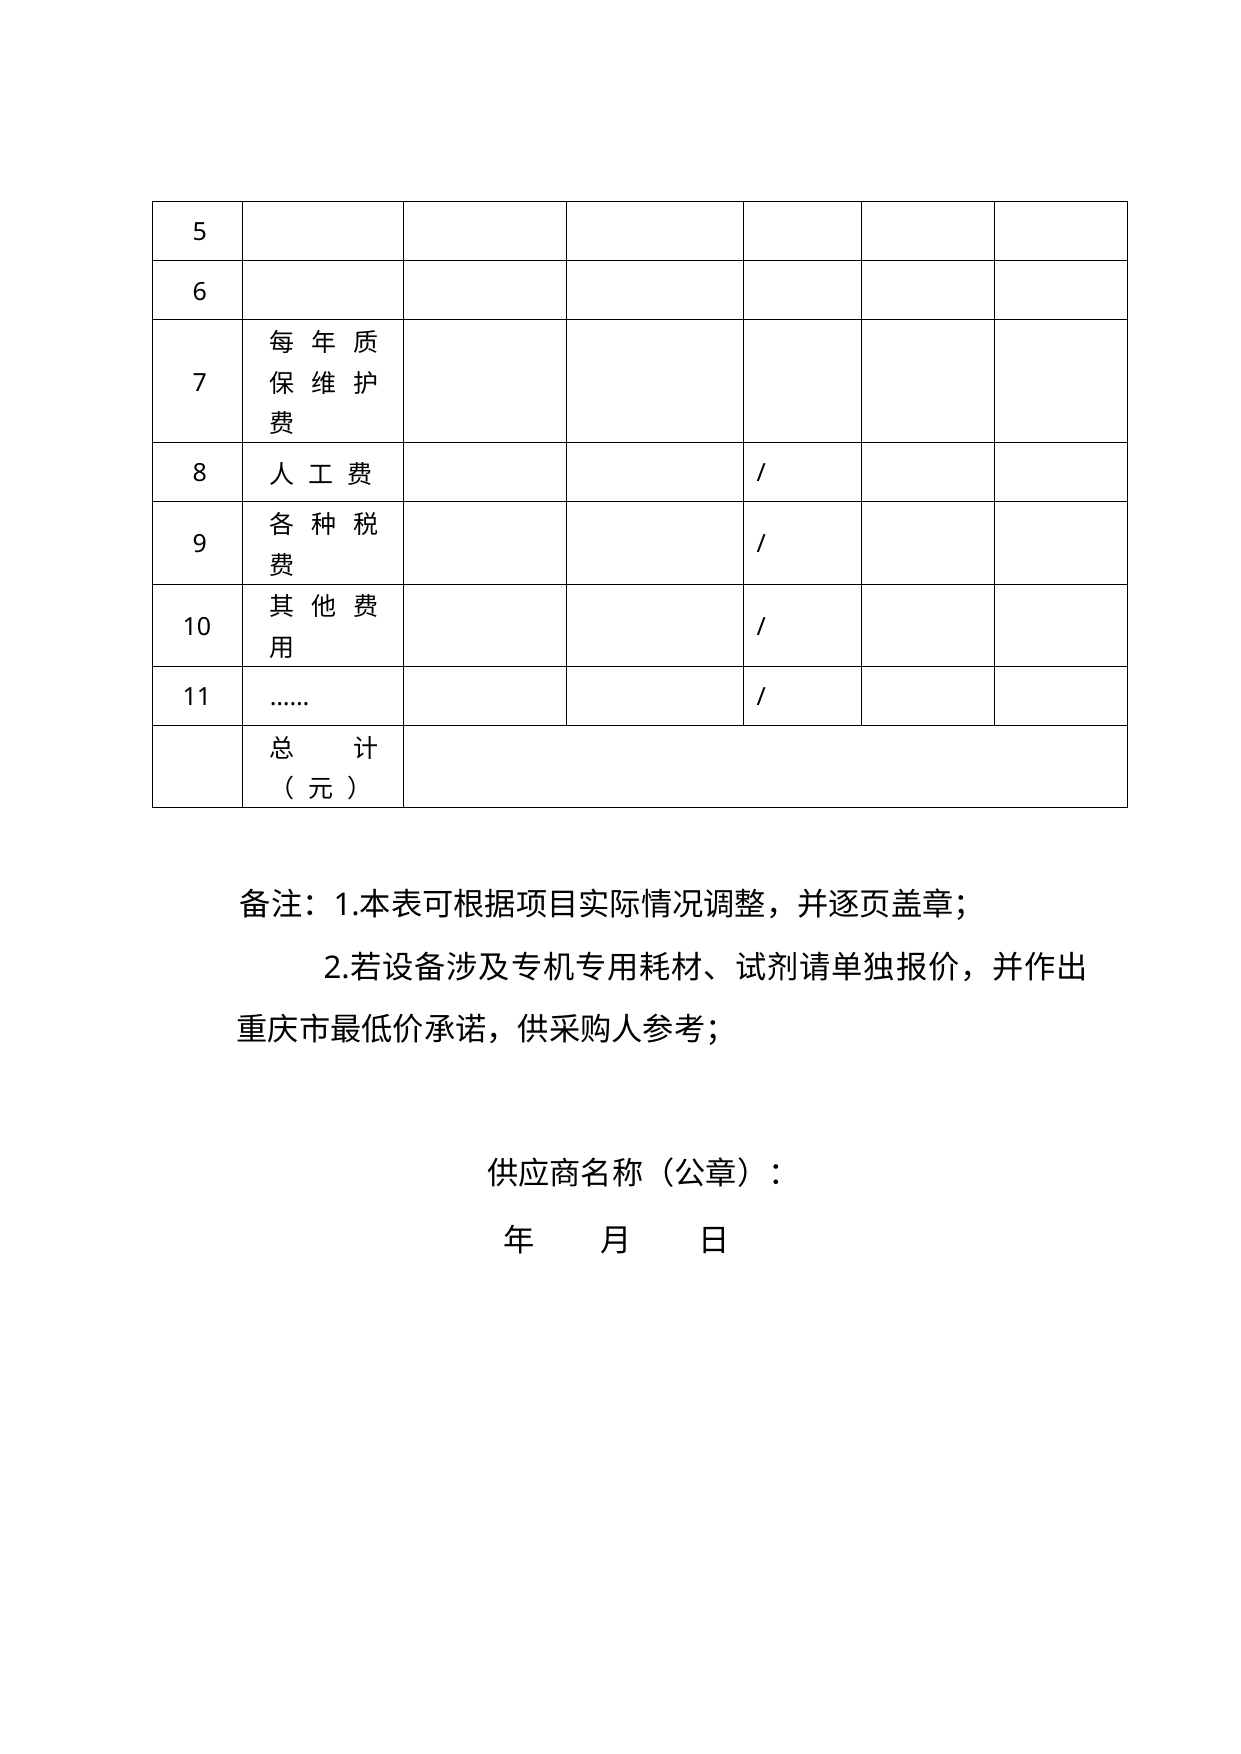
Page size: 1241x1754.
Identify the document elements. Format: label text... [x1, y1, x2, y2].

table_cell [995, 202, 1127, 260]
table_cell [567, 502, 743, 583]
table_cell / [744, 585, 861, 666]
table_cell [567, 667, 743, 725]
table_cell [404, 667, 566, 725]
table_cell [243, 202, 403, 260]
table_cell 各种税费 [243, 502, 403, 583]
table_cell [153, 726, 242, 807]
table_cell [995, 585, 1127, 666]
table_cell [567, 443, 743, 501]
table_cell [862, 202, 994, 260]
text 供应商名称（公章）： [153, 1134, 1088, 1197]
table_cell [995, 261, 1127, 319]
table_cell [862, 320, 994, 442]
table_cell [567, 202, 743, 260]
table_cell 8 [153, 443, 242, 501]
table_cell [862, 443, 994, 501]
table_cell [862, 502, 994, 583]
table_cell 5 [153, 202, 242, 260]
table_cell [995, 502, 1127, 583]
table_cell [404, 585, 566, 666]
table_cell 10 [153, 585, 242, 666]
table_cell [404, 261, 566, 319]
table_cell 人工费 [243, 443, 403, 501]
text 2.若设备涉及专机专用耗材、试剂请单独报价，并作出重庆市最低价承诺，供采购人参考； [236, 928, 1088, 1053]
table_cell [404, 202, 566, 260]
table_cell [995, 667, 1127, 725]
table_cell [567, 585, 743, 666]
table_cell [567, 261, 743, 319]
table_cell / [744, 502, 861, 583]
table_cell [862, 667, 994, 725]
table_cell 其他费用 [243, 585, 403, 666]
text 年 月 日 [153, 1197, 1088, 1278]
table_cell 每年质保维护费 [243, 320, 403, 442]
table_cell / [744, 443, 861, 501]
table_cell / [744, 667, 861, 725]
table_cell 6 [153, 261, 242, 319]
text 备注：1.本表可根据项目实际情况调整，并逐页盖章； [153, 866, 1088, 928]
table_cell [243, 261, 403, 319]
table_cell [995, 443, 1127, 501]
table_cell [404, 443, 566, 501]
table_cell 7 [153, 320, 242, 442]
table_cell 11 [153, 667, 242, 725]
table_cell [567, 320, 743, 442]
table_cell [862, 585, 994, 666]
table_cell [995, 320, 1127, 442]
table_cell 9 [153, 502, 242, 583]
table_cell [744, 261, 861, 319]
table_cell [404, 502, 566, 583]
table_cell 总计（元） [243, 726, 403, 807]
table_cell [404, 320, 566, 442]
table_cell [744, 320, 861, 442]
table_cell [744, 202, 861, 260]
table_cell [862, 261, 994, 319]
table_cell [404, 726, 1127, 807]
table_cell …… [243, 667, 403, 725]
